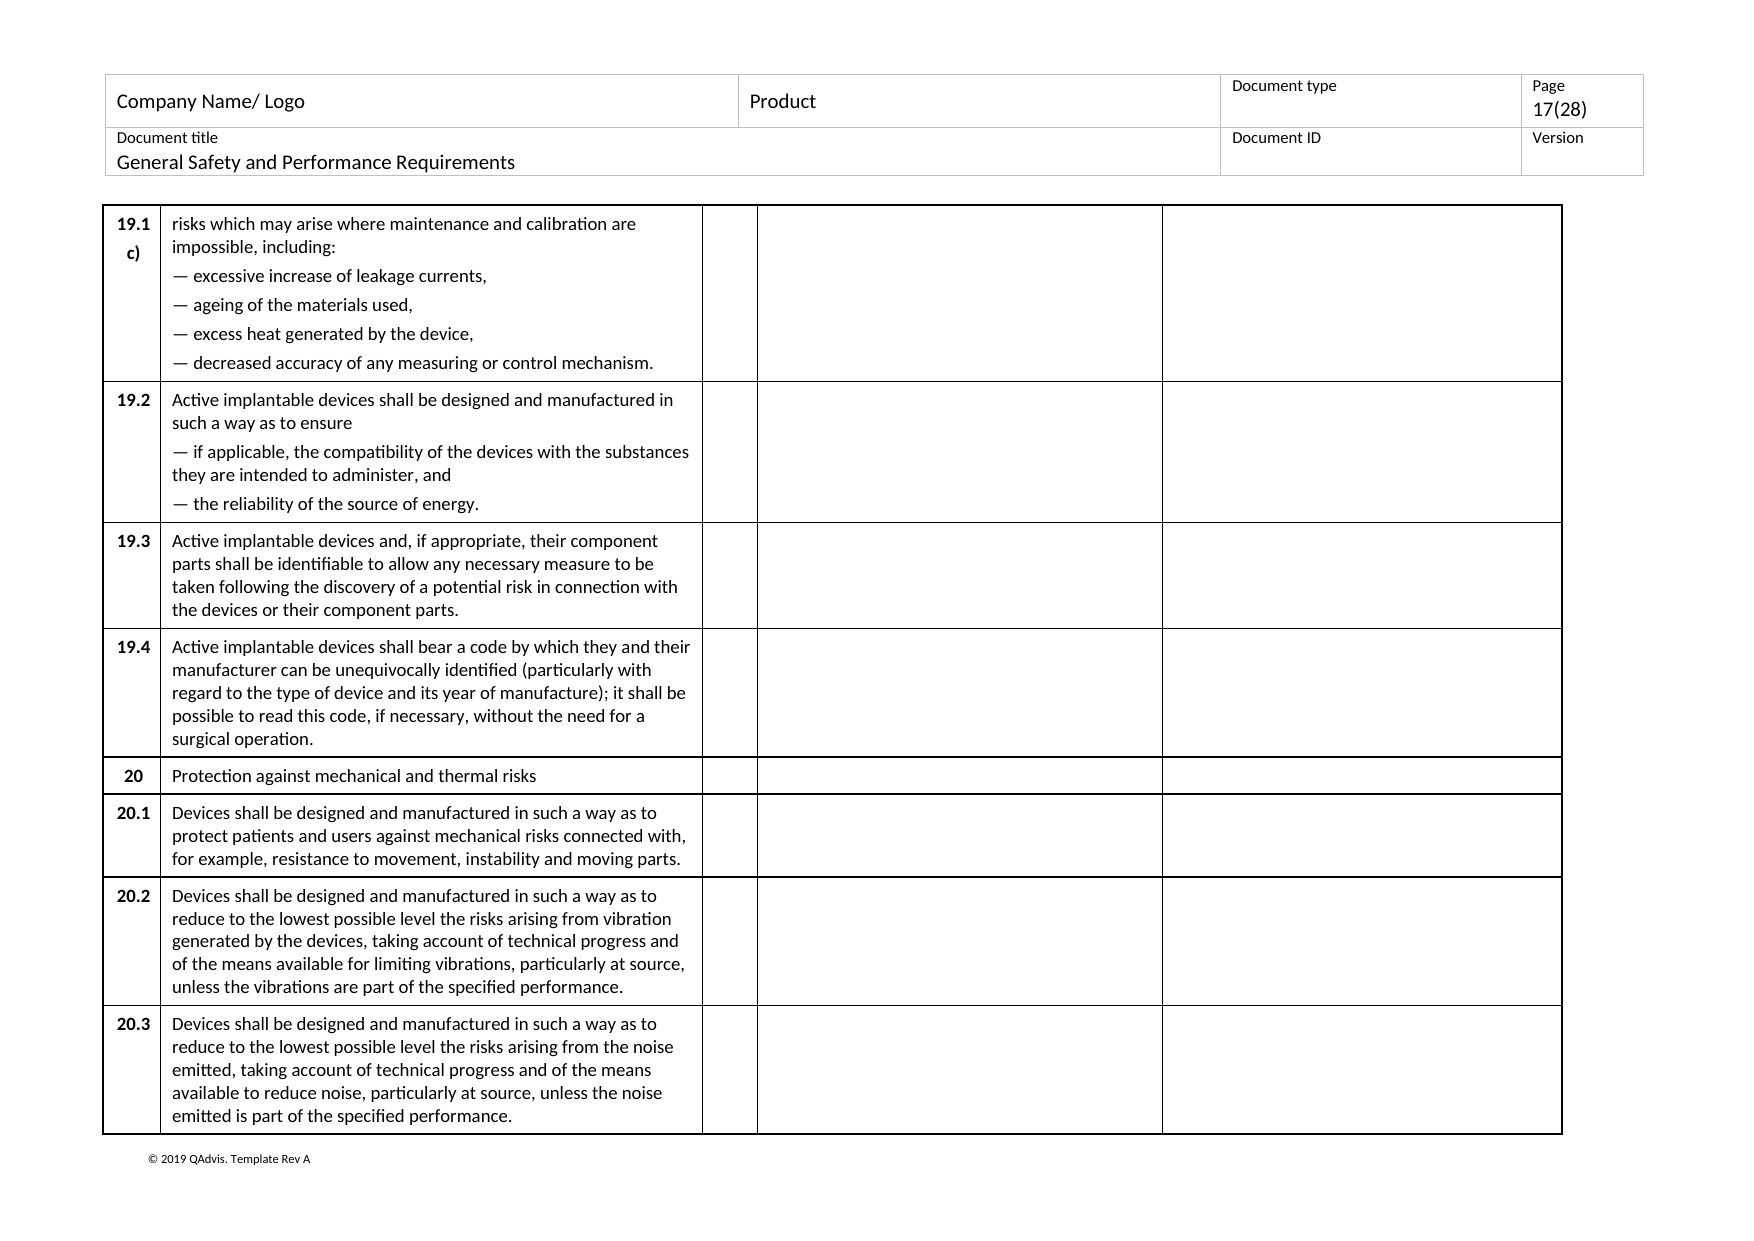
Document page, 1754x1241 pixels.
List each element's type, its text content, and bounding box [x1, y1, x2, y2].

table_cell [1163, 758, 1561, 793]
table_cell 19.1 c) [104, 206, 160, 381]
table_cell Devices shall be designed and manufactured in such a way as to reduce to the lowest possible level the risks arising from vibration generated by the devices, taking account of technical progress and of the means available for limiting vibrations, particularly at source, unless the vibrations are part of the specified performance. [161, 878, 702, 1004]
table_cell 19.3 [104, 523, 160, 627]
table_cell risks which may arise where maintenance and calibration are impossible, including: — excessive increase of leakage currents, — ageing of the materials used, — excess heat generated by the device, — decreased accuracy of any measuring or control mechanism. [161, 206, 702, 381]
table_cell [703, 758, 757, 793]
table_cell Active implantable devices and, if appropriate, their component parts shall be identifiable to allow any necessary measure to be taken following the discovery of a potential risk in connection with the devices or their component parts. [161, 523, 702, 627]
table_cell Devices shall be designed and manufactured in such a way as to reduce to the lowest possible level the risks arising from the noise emitted, taking account of technical progress and of the means available to reduce noise, particularly at source, unless the noise emitted is part of the specified performance. [161, 1006, 702, 1133]
table_cell [703, 523, 757, 627]
table_cell [1163, 523, 1561, 627]
table_cell [758, 878, 1162, 1004]
table_cell Protection against mechanical and thermal risks [161, 758, 702, 793]
table_cell [1163, 795, 1561, 876]
table_cell 20.3 [104, 1006, 160, 1133]
table_cell [1163, 206, 1561, 381]
table_cell [703, 206, 757, 381]
table_cell [758, 523, 1162, 627]
table_cell Active implantable devices shall be designed and manufactured in such a way as to ensure — if applicable, the compatibility of the devices with the substances they are intended to administer, and — the reliability of the source of energy. [161, 382, 702, 522]
table_cell 20 [104, 758, 160, 793]
table_cell Active implantable devices shall bear a code by which they and their manufacturer can be unequivocally identified (particularly with regard to the type of device and its year of manufacture); it shall be possible to read this code, if necessary, without the need for a surgical operation. [161, 629, 702, 756]
table_cell [758, 1006, 1162, 1133]
table_cell [758, 629, 1162, 756]
table_cell [1163, 878, 1561, 1004]
table_cell [758, 206, 1162, 381]
table_cell [1163, 1006, 1561, 1133]
table_cell 20.1 [104, 795, 160, 876]
table_cell [758, 795, 1162, 876]
table_cell Devices shall be designed and manufactured in such a way as to protect patients and users against mechanical risks connected with, for example, resistance to movement, instability and moving parts. [161, 795, 702, 876]
table_cell [758, 382, 1162, 522]
table_cell 20.2 [104, 878, 160, 1004]
table_cell [758, 758, 1162, 793]
table_cell [703, 795, 757, 876]
table_cell [1163, 382, 1561, 522]
table_cell 19.4 [104, 629, 160, 756]
table_cell [1163, 629, 1561, 756]
table_cell [703, 382, 757, 522]
table_cell [703, 878, 757, 1004]
table_cell [703, 1006, 757, 1133]
table_cell [703, 629, 757, 756]
table_cell 19.2 [104, 382, 160, 522]
